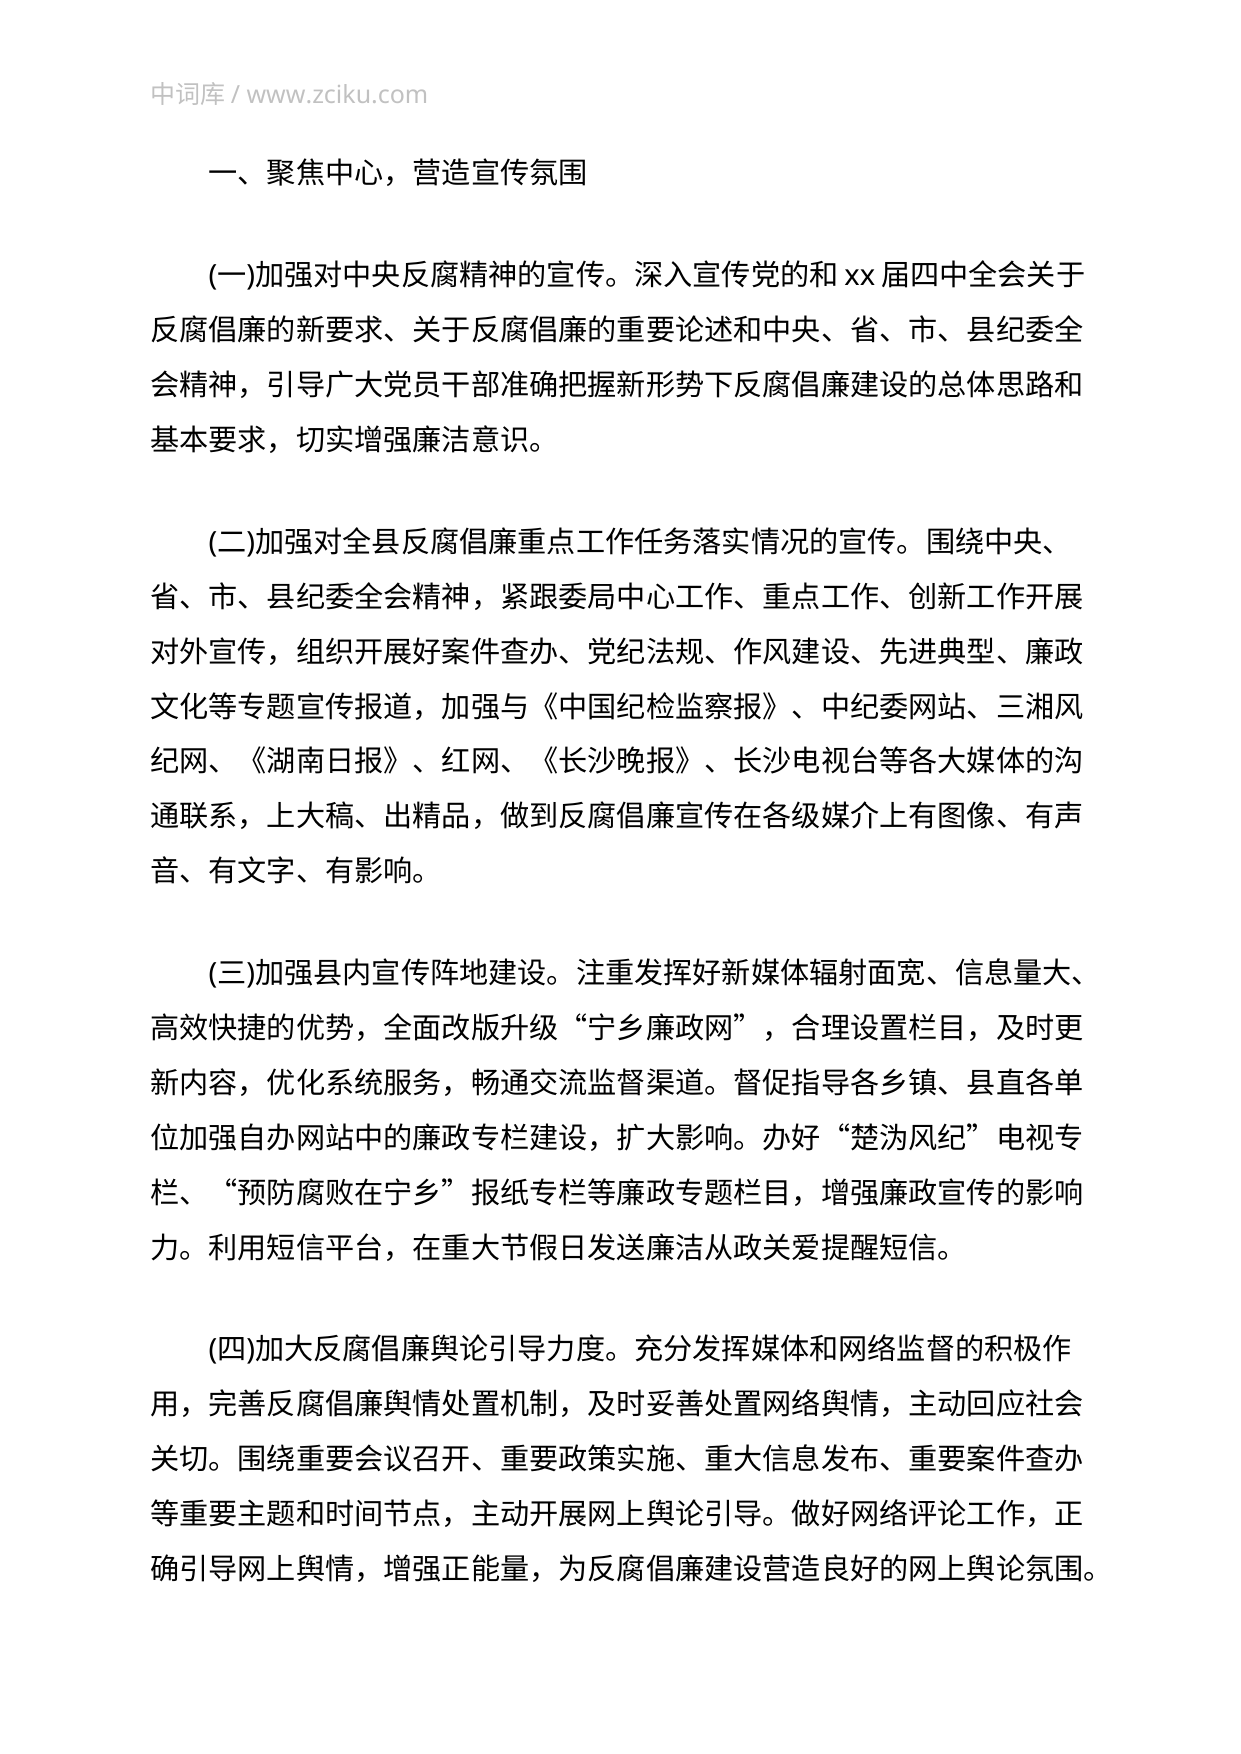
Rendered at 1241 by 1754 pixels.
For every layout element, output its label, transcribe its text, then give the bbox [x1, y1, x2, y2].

text (一)加强对中央反腐精神的宣传。深入宣传党的和xx届四中全会关于反腐倡廉的新要求、关于反腐倡廉的重要论述和中央、省、市、县纪委全会精神，引导广大党员干部准确把握新形势下反腐倡廉建设的总体思路和基本要求，切实增强廉洁意识。 [150, 252, 1090, 459]
text 一、聚焦中心，营造宣传氛围 [150, 150, 1090, 192]
text (四)加大反腐倡廉舆论引导力度。充分发挥媒体和网络监督的积极作用，完善反腐倡廉舆情处置机制，及时妥善处置网络舆情，主动回应社会关切。围绕重要会议召开、重要政策实施、重大信息发布、重要案件查办等重要主题和时间节点，主动开展网上舆论引导。做好网络评论工作，正确引导网上舆情，增强正能量，为反腐倡廉建设营造良好的网上舆论氛围。 [150, 1326, 1090, 1588]
text (三)加强县内宣传阵地建设。注重发挥好新媒体辐射面宽、信息量大、高效快捷的优势，全面改版升级“宁乡廉政网”，合理设置栏目，及时更新内容，优化系统服务，畅通交流监督渠道。督促指导各乡镇、县直各单位加强自办网站中的廉政专栏建设，扩大影响。办好“楚沩风纪”电视专栏、“预防腐败在宁乡”报纸专栏等廉政专题栏目，增强廉政宣传的影响力。利用短信平台，在重大节假日发送廉洁从政关爱提醒短信。 [150, 949, 1090, 1266]
text (二)加强对全县反腐倡廉重点工作任务落实情况的宣传。围绕中央、省、市、县纪委全会精神，紧跟委局中心工作、重点工作、创新工作开展对外宣传，组织开展好案件查办、党纪法规、作风建设、先进典型、廉政文化等专题宣传报道，加强与《中国纪检监察报》、中纪委网站、三湘风纪网、《湖南日报》、红网、《长沙晚报》、长沙电视台等各大媒体的沟通联系，上大稿、出精品，做到反腐倡廉宣传在各级媒介上有图像、有声音、有文字、有影响。 [150, 518, 1090, 890]
